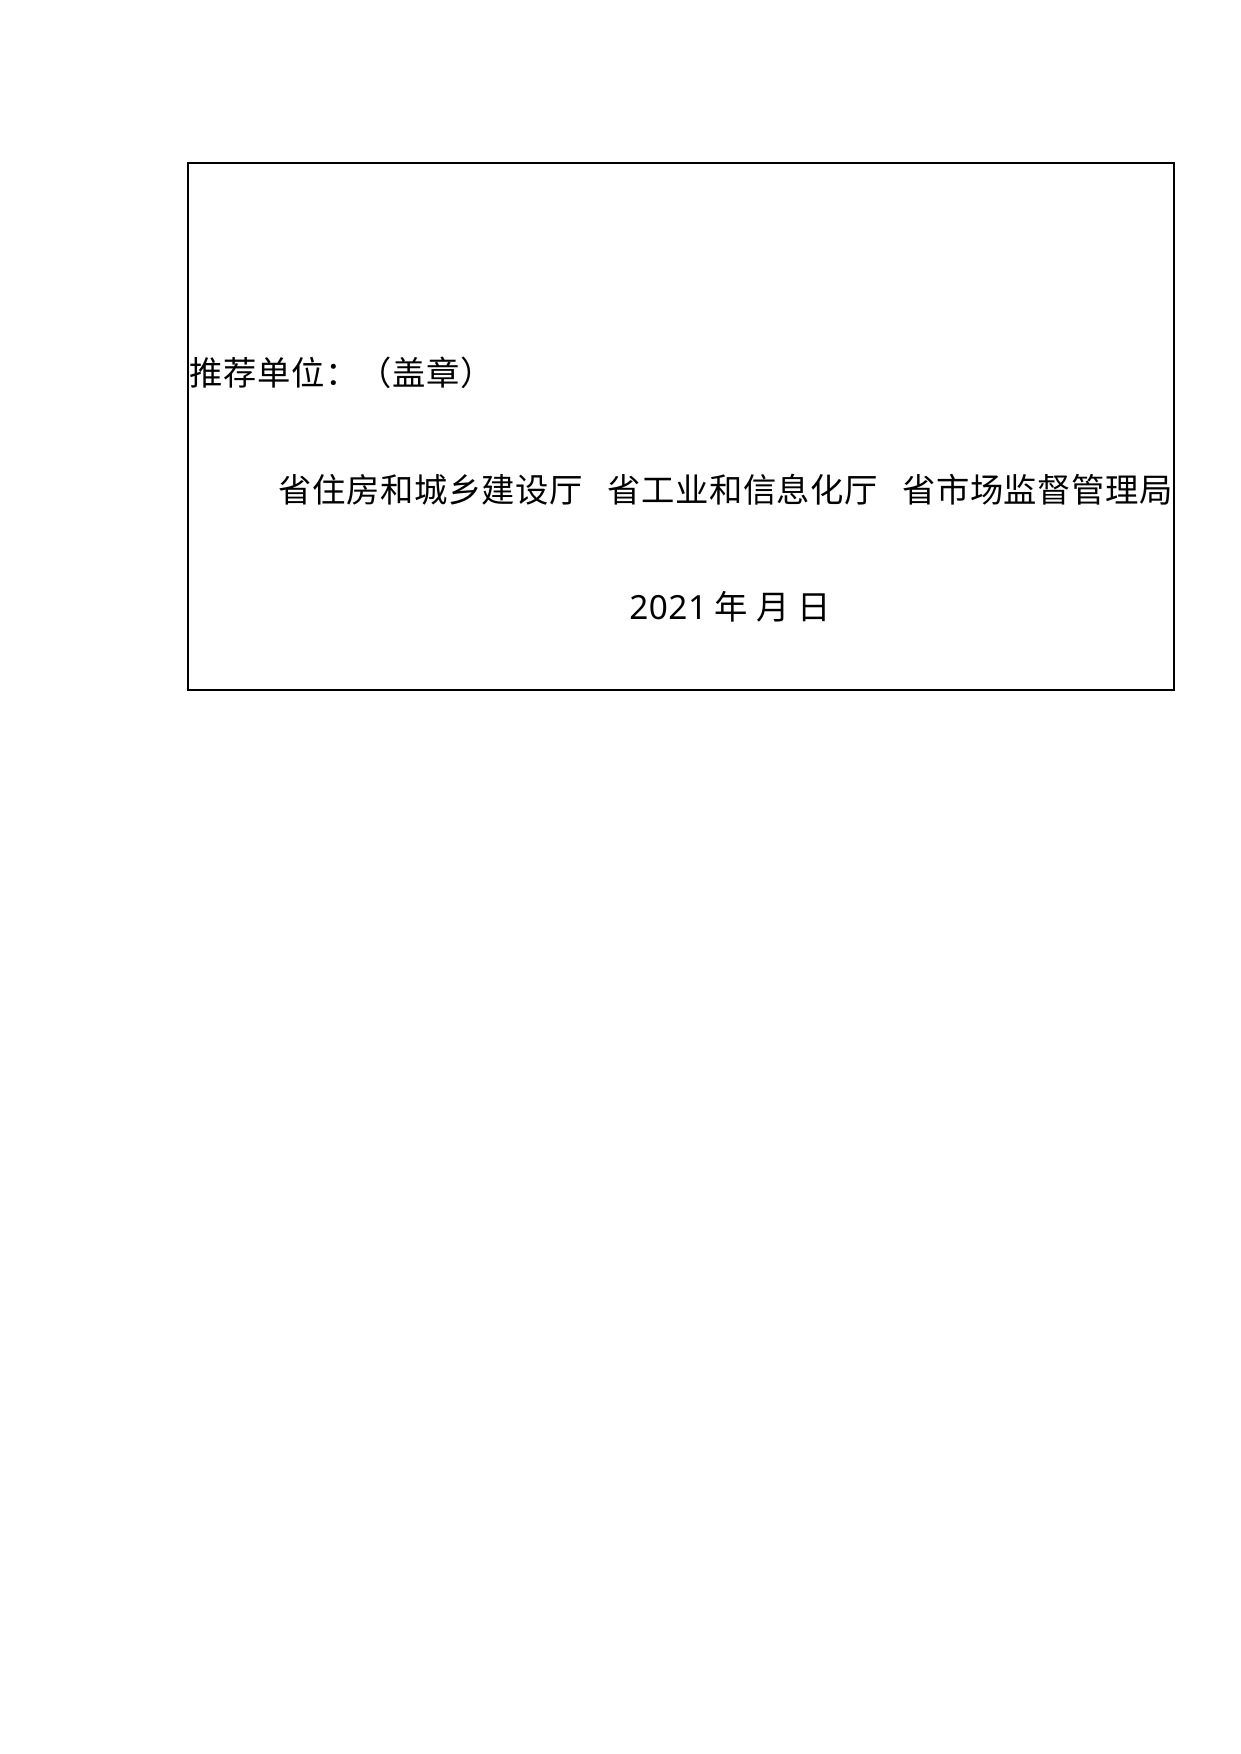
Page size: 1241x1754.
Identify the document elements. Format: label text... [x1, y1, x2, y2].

table_cell 推荐单位：（盖章） 省住房和城乡建设厅 省工业和信息化厅 省市场监督管理局 2021年 月 日 [189, 164, 1173, 689]
